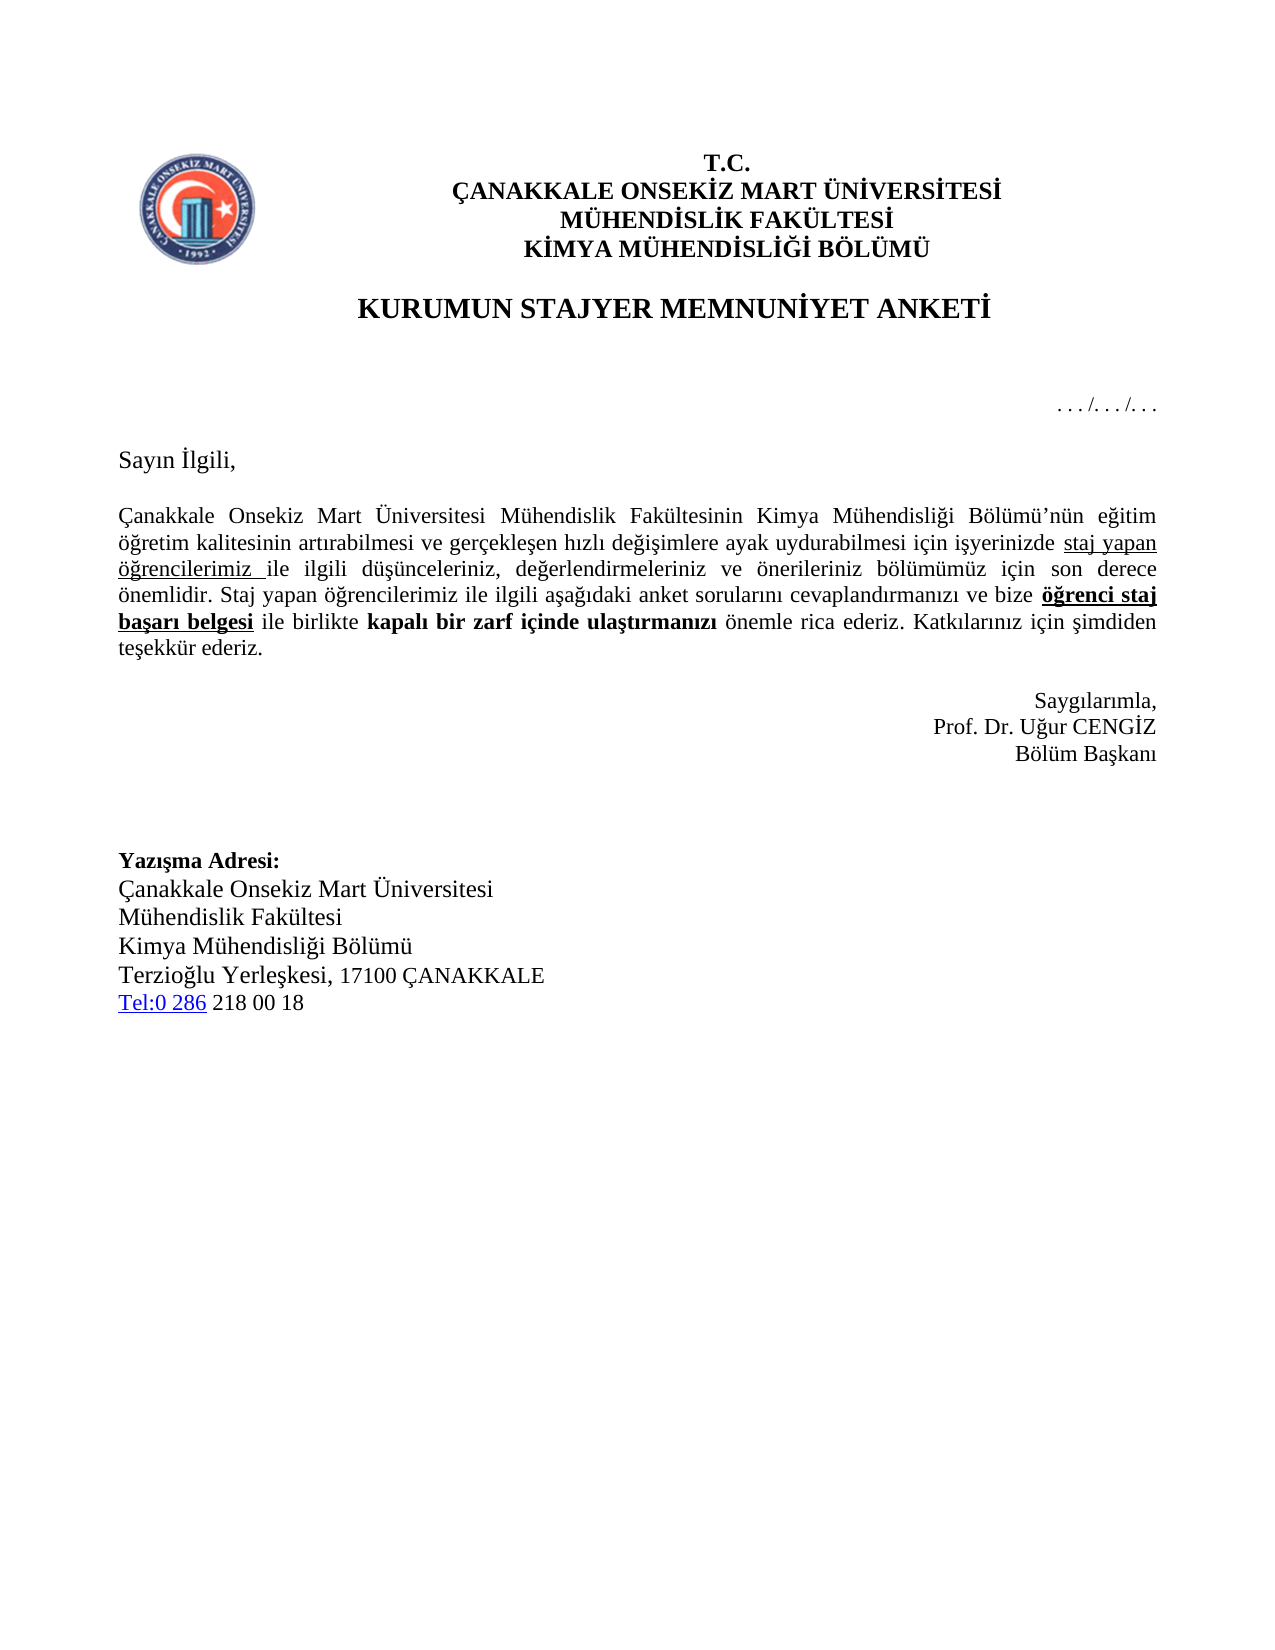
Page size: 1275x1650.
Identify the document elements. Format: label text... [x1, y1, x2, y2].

text Terzioğlu Yerleşkesi, 17100 ÇANAKKALE [118, 960, 1157, 989]
text ÇANAKKALE ONSEKİZ MART ÜNİVERSİTESİ [278, 176, 1157, 205]
text KİMYA MÜHENDİSLİĞİ BÖLÜMÜ [278, 234, 1157, 263]
text Sayın İlgili, [118, 445, 1157, 474]
picture [118, 148, 278, 280]
text T.C. [278, 148, 1157, 176]
text Prof. Dr. Uğur CENGİZ [118, 713, 1157, 739]
text Yazışma Adresi: [118, 847, 1157, 874]
text Bölüm Başkanı [118, 739, 1157, 766]
text . . . /. . . /. . . [118, 392, 1157, 416]
text Kimya Mühendisliği Bölümü [118, 931, 1157, 960]
text Saygılarımla, [561, 687, 1157, 713]
text Tel:0 286 218 00 18 [118, 989, 1157, 1041]
text MÜHENDİSLİK FAKÜLTESİ [278, 205, 1157, 234]
text Çanakkale Onsekiz Mart Üniversitesi [118, 874, 1157, 902]
text KURUMUN STAJYER MEMNUNİYET ANKETİ [118, 291, 1157, 325]
text Çanakkale Onsekiz Mart Üniversitesi Mühendislik Fakültesinin Kimya Mühendisliği Bölümü’nün eğitim öğretim kalitesinin artırabilmesi ve gerçekleşen hızlı değişimlere ayak uydurabilmesi için işyerinizde staj yapan öğrencilerimiz ile ilgili düşünceleriniz, değerlendirmeleriniz ve önerileriniz bölümümüz için son derece önemlidir. Staj yapan öğrencilerimiz ile ilgili aşağıdaki anket sorularını cevaplandırmanızı ve bize öğrenci staj başarı belgesi ile birlikte kapalı bir zarf içinde ulaştırmanızı önemle rica ederiz. Katkılarınız için şimdiden teşekkür ederiz. [118, 502, 1157, 661]
text Mühendislik Fakültesi [118, 902, 1157, 931]
